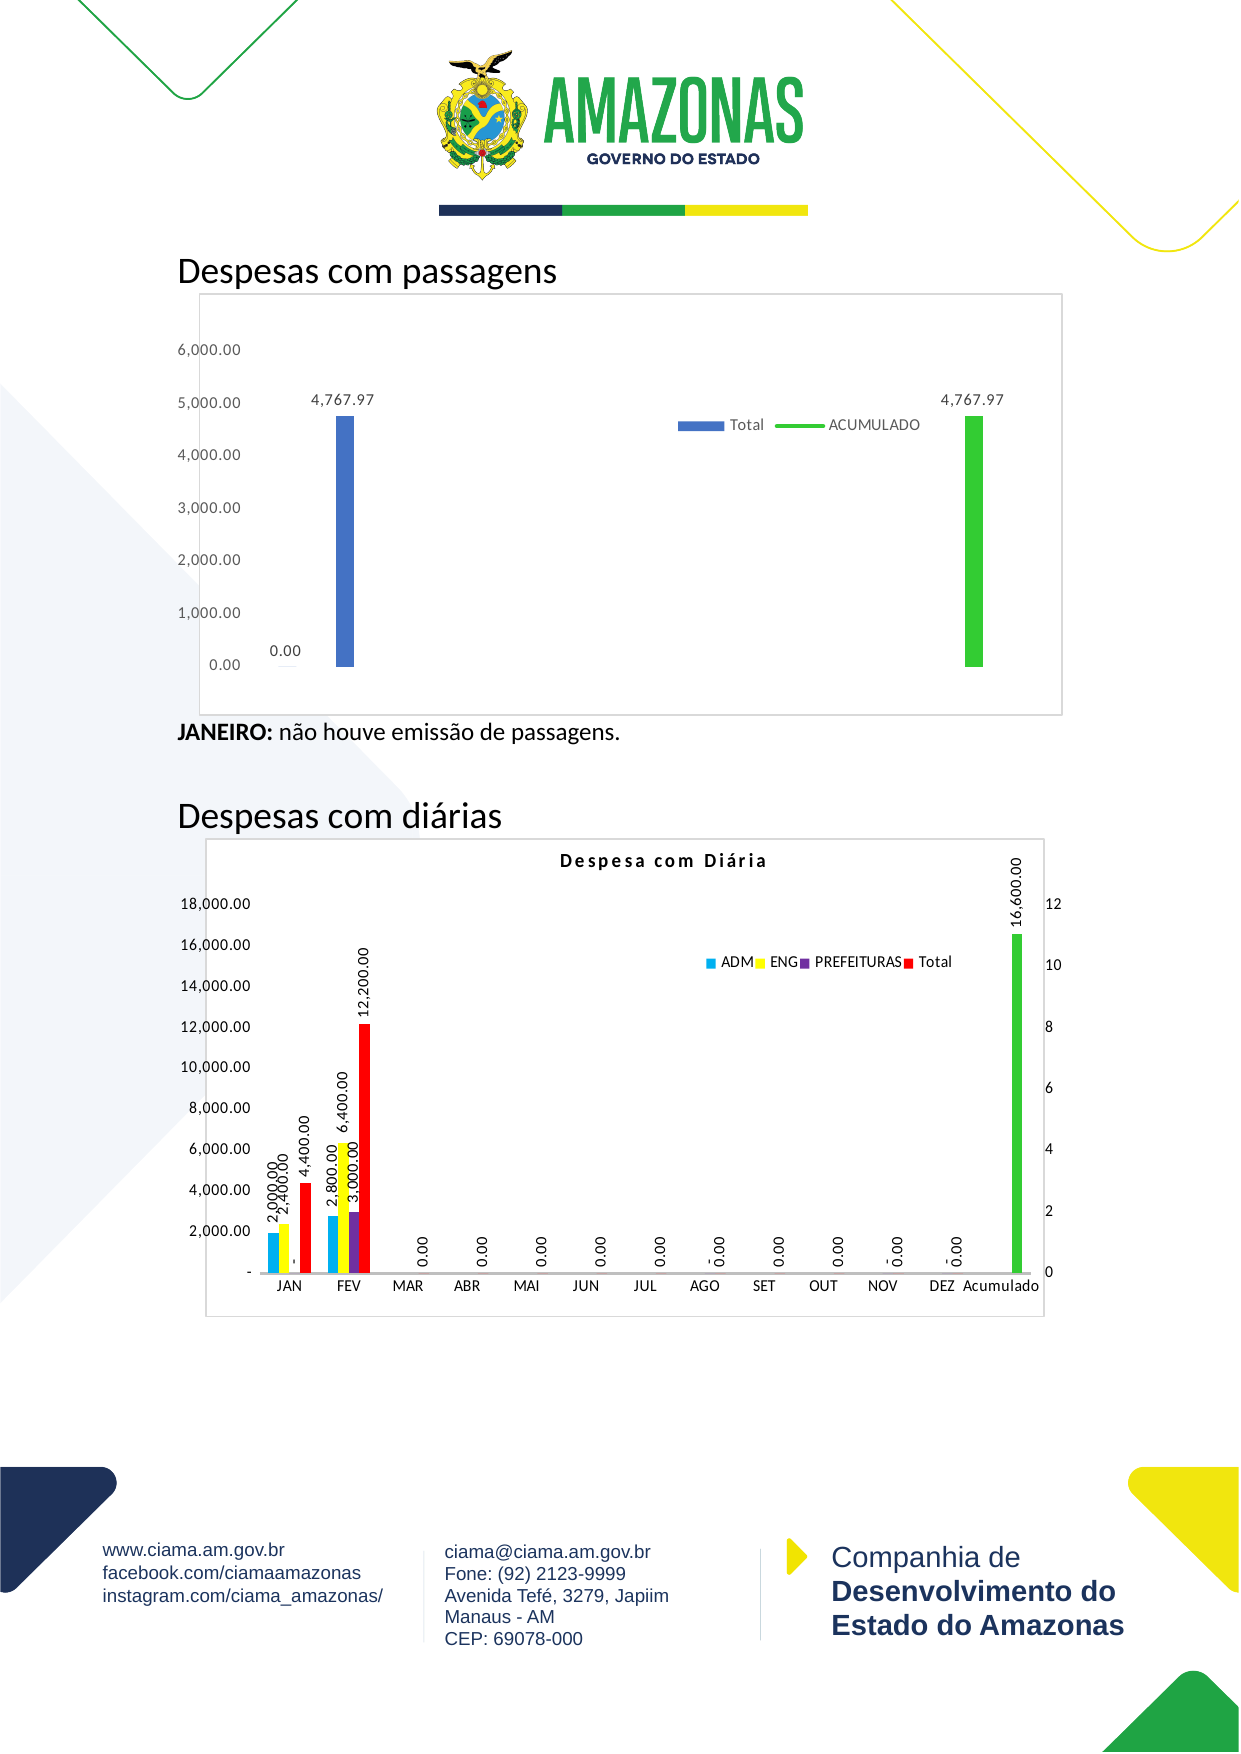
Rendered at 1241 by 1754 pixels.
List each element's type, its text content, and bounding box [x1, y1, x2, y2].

subtitle Despesas com passagens [177, 247, 1063, 716]
text JANEIRO: não houve emissão de passagens. [177, 716, 1063, 746]
text Despesas com diárias [177, 746, 1063, 838]
picture [0, 0, 1239, 1752]
